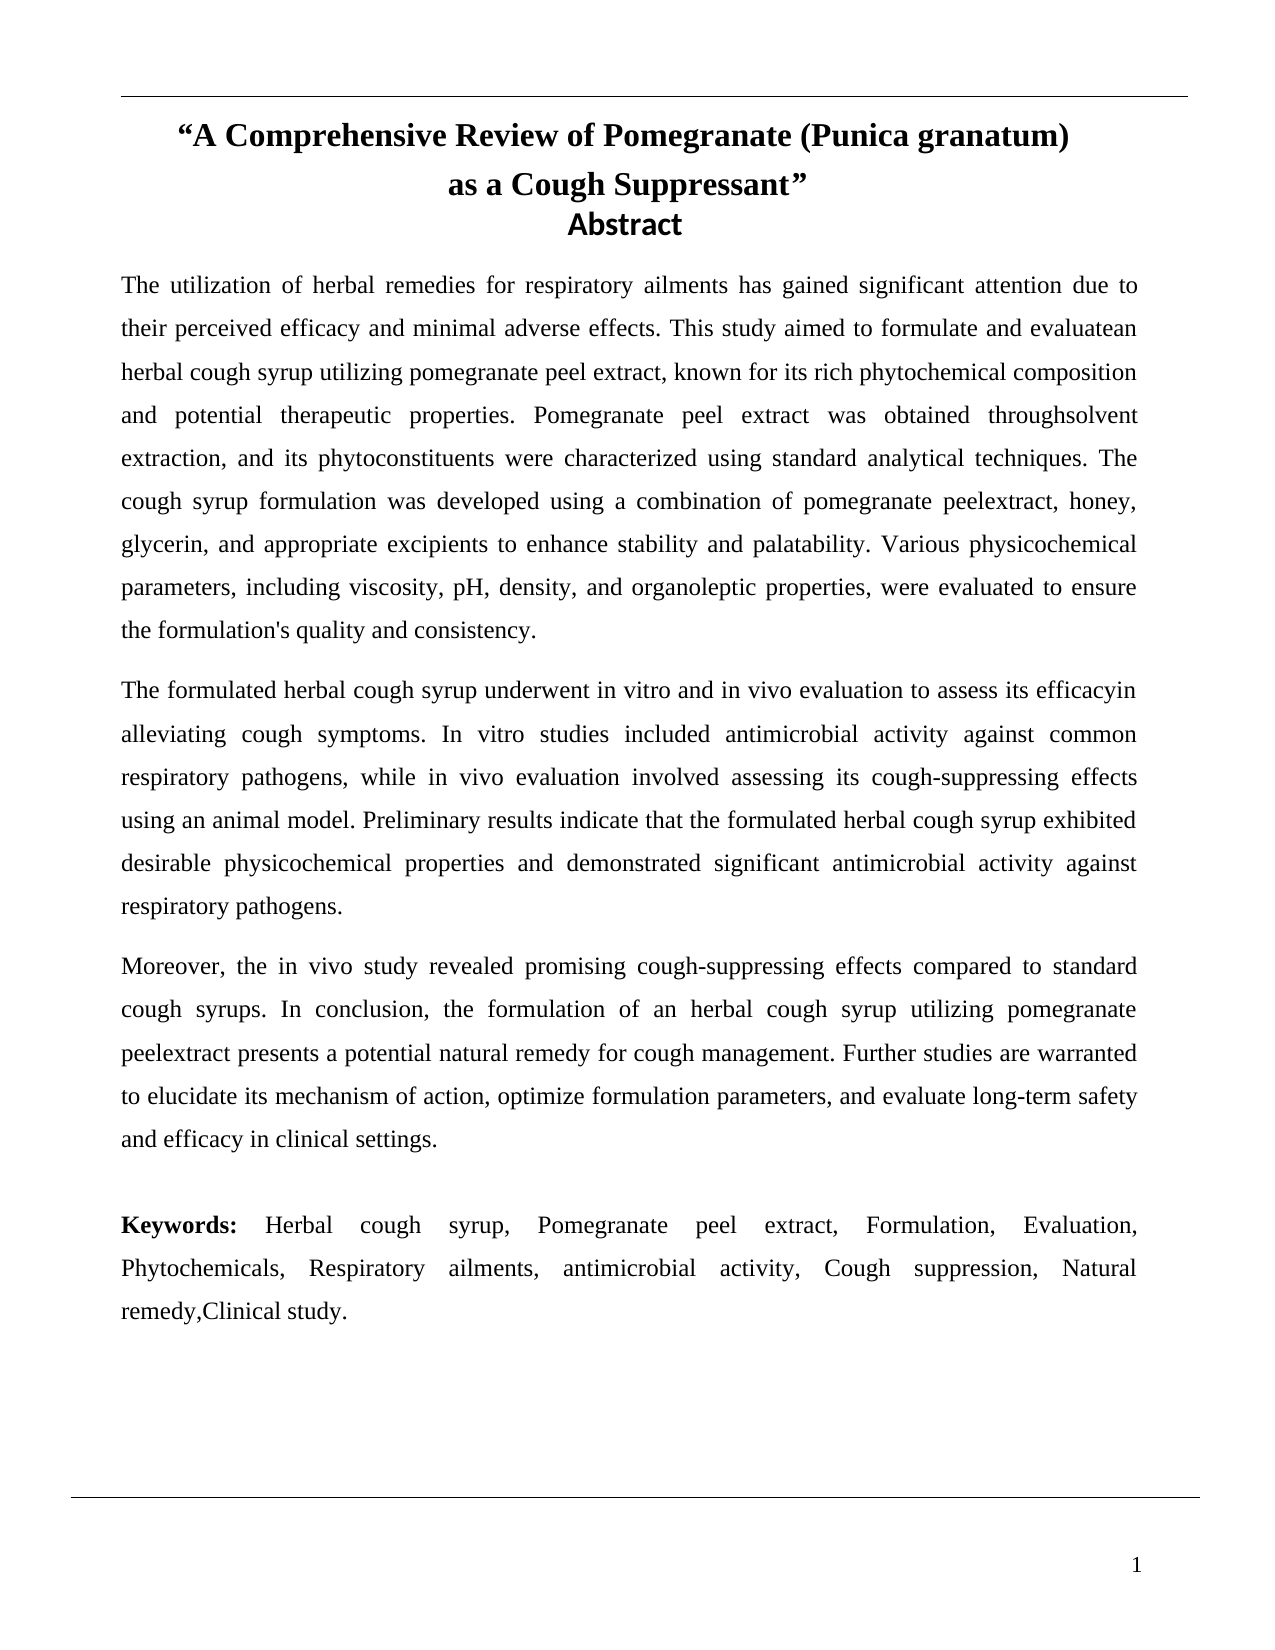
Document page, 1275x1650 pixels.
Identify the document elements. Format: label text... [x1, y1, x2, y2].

text Keywords: Herbal cough syrup, Pomegranate peel extract, Formulation, Evaluation, Phytochemicals, Respiratory ailments, antimicrobial activity, Cough suppression, Natural remedy,Clinical study. [121, 1210, 1138, 1325]
text The utilization of herbal remedies for respiratory ailments has gained significant attention due to their perceived efficacy and minimal adverse effects. This study aimed to formulate and evaluatean herbal cough syrup utilizing pomegranate peel extract, known for its rich phytochemical composition and potential therapeutic properties. Pomegranate peel extract was obtained throughsolvent extraction, and its phytoconstituents were characterized using standard analytical techniques. The cough syrup formulation was developed using a combination of pomegranate peelextract, honey, glycerin, and appropriate excipients to enhance stability and palatability. Various physicochemical parameters, including viscosity, pH, density, and organoleptic properties, were evaluated to ensure the formulation's quality and consistency. [121, 270, 1138, 644]
text Moreover, the in vivo study revealed promising cough-suppressing effects compared to standard cough syrups. In conclusion, the formulation of an herbal cough syrup utilizing pomegranate peelextract presents a potential natural remedy for cough management. Further studies are warranted to elucidate its mechanism of action, optimize formulation parameters, and evaluate long-term safety and efficacy in clinical settings. [121, 951, 1138, 1153]
text as a Cough Suppressant” [103, 164, 1142, 203]
text “A Comprehensive Review of Pomegranate (Punica granatum) [103, 115, 1142, 153]
text The formulated herbal cough syrup underwent in vitro and in vivo evaluation to assess its efficacyin alleviating cough symptoms. In vitro studies included antimicrobial activity against common respiratory pathogens, while in vivo evaluation involved assessing its cough-suppressing effects using an animal model. Preliminary results indicate that the formulated herbal cough syrup exhibited desirable physicochemical properties and demonstrated significant antimicrobial activity against respiratory pathogens. [121, 676, 1138, 920]
text Abstract [153, 203, 1097, 243]
